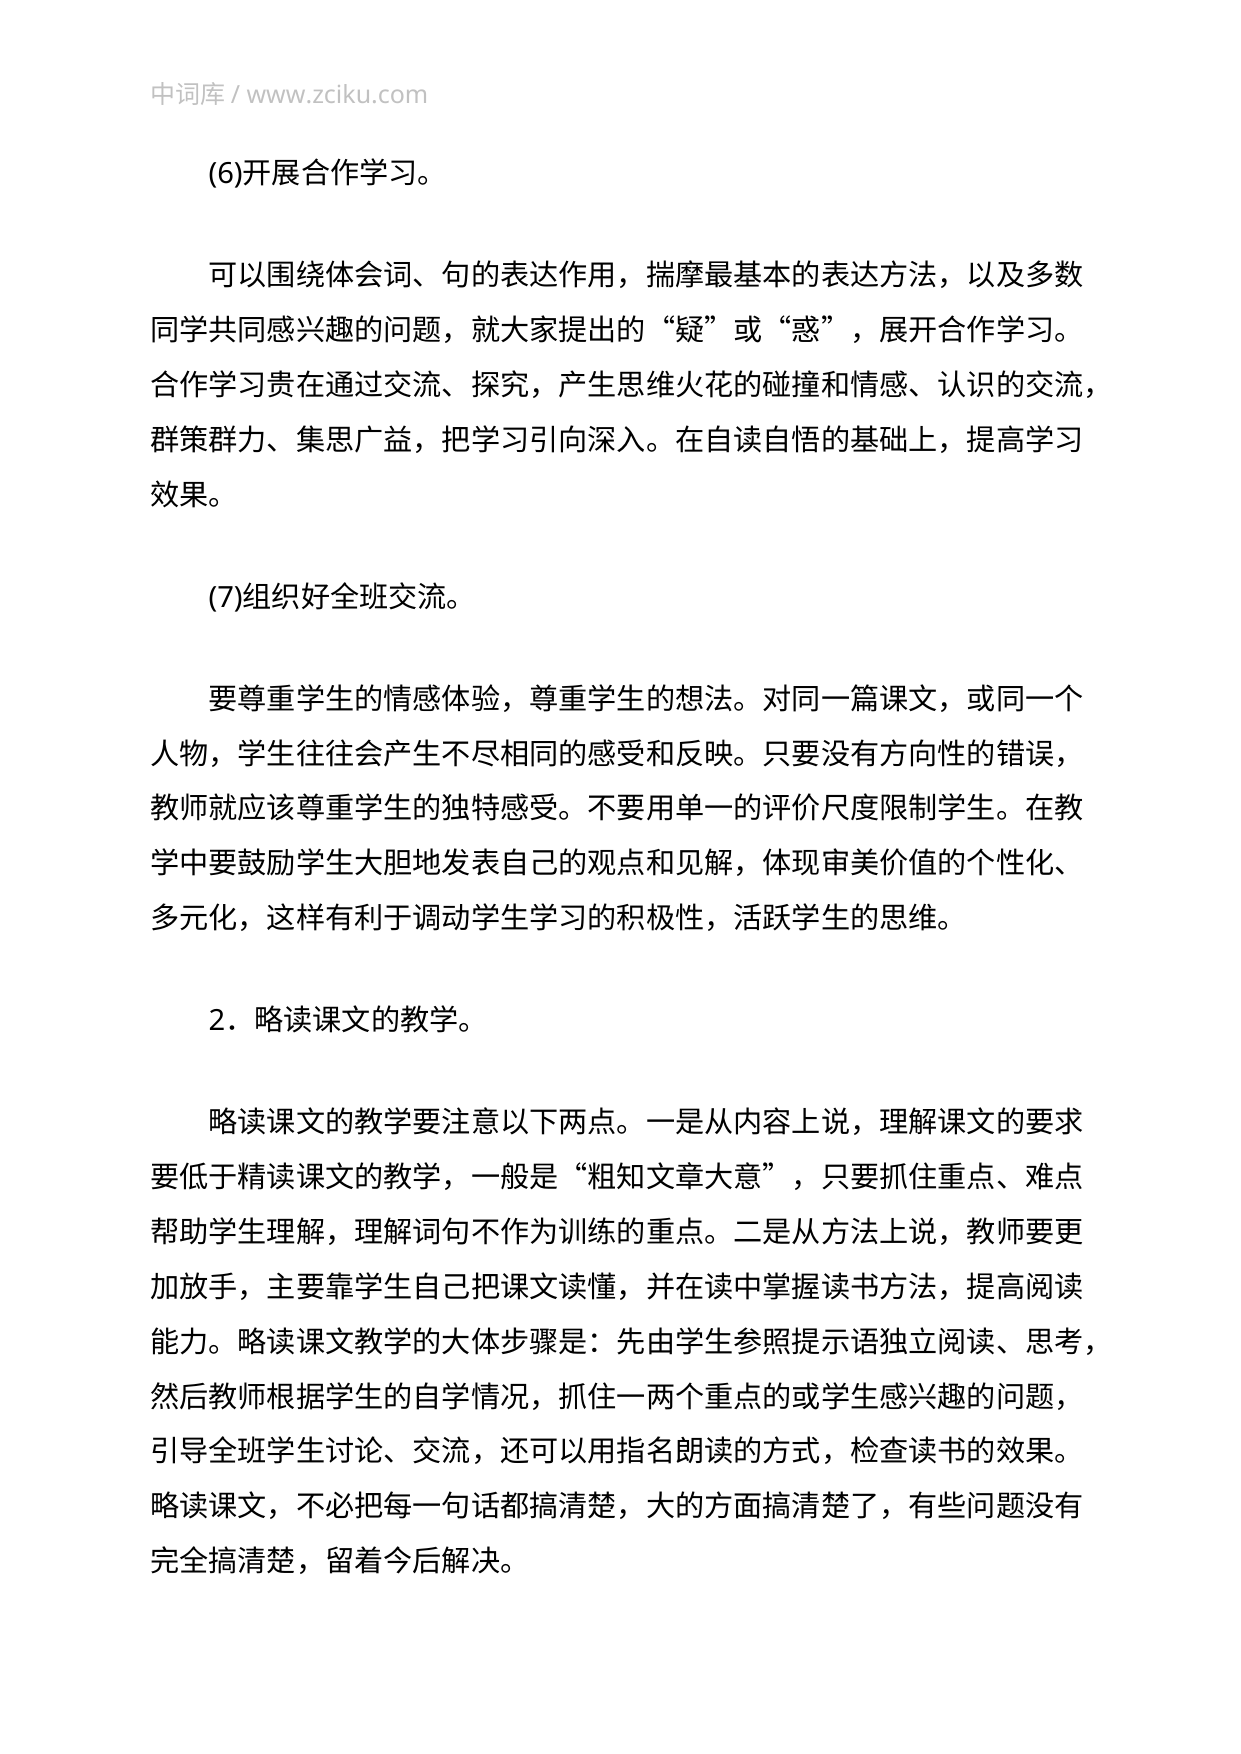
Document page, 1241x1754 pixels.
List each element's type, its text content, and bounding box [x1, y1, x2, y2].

text 2．略读课文的教学。 [150, 997, 1090, 1039]
text (6)开展合作学习。 [150, 150, 1090, 192]
text (7)组织好全班交流。 [150, 573, 1090, 616]
text 要尊重学生的情感体验，尊重学生的想法。对同一篇课文，或同一个人物，学生往往会产生不尽相同的感受和反映。只要没有方向性的错误，教师就应该尊重学生的独特感受。不要用单一的评价尺度限制学生。在教学中要鼓励学生大胆地发表自己的观点和见解，体现审美价值的个性化、多元化，这样有利于调动学生学习的积极性，活跃学生的思维。 [150, 675, 1090, 937]
text 可以围绕体会词、句的表达作用，揣摩最基本的表达方法，以及多数同学共同感兴趣的问题，就大家提出的“疑”或“惑”，展开合作学习。合作学习贵在通过交流、探究，产生思维火花的碰撞和情感、认识的交流，群策群力、集思广益，把学习引向深入。在自读自悟的基础上，提高学习效果。 [150, 252, 1090, 514]
text 略读课文的教学要注意以下两点。一是从内容上说，理解课文的要求要低于精读课文的教学，一般是“粗知文章大意”，只要抓住重点、难点帮助学生理解，理解词句不作为训练的重点。二是从方法上说，教师要更加放手，主要靠学生自己把课文读懂，并在读中掌握读书方法，提高阅读能力。略读课文教学的大体步骤是：先由学生参照提示语独立阅读、思考，然后教师根据学生的自学情况，抓住一两个重点的或学生感兴趣的问题，引导全班学生讨论、交流，还可以用指名朗读的方式，检查读书的效果。略读课文，不必把每一句话都搞清楚，大的方面搞清楚了，有些问题没有完全搞清楚，留着今后解决。 [150, 1099, 1090, 1580]
